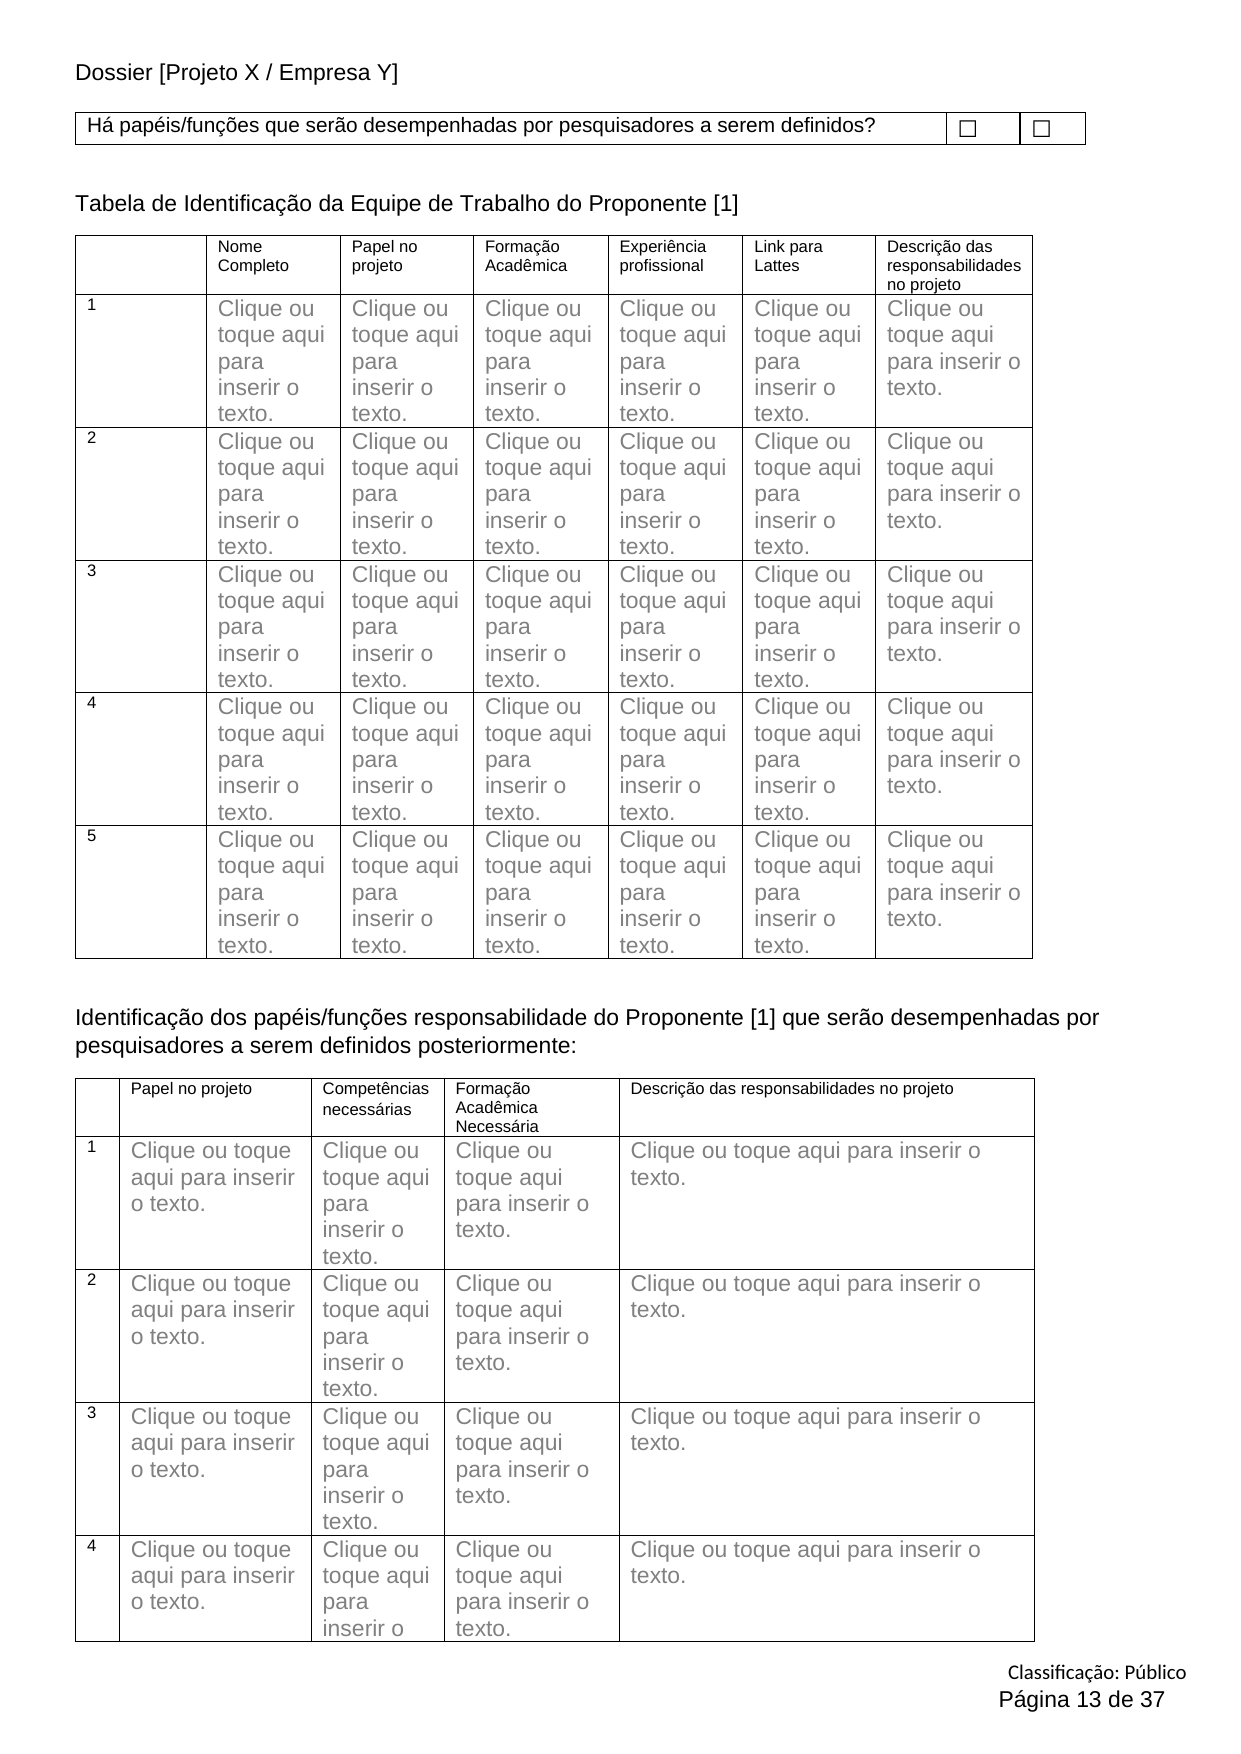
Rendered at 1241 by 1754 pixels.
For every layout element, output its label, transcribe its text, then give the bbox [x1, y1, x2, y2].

table_cell Há papéis/funções que serão desempenhadas por pesquisadores a serem definidos? [76, 113, 946, 144]
